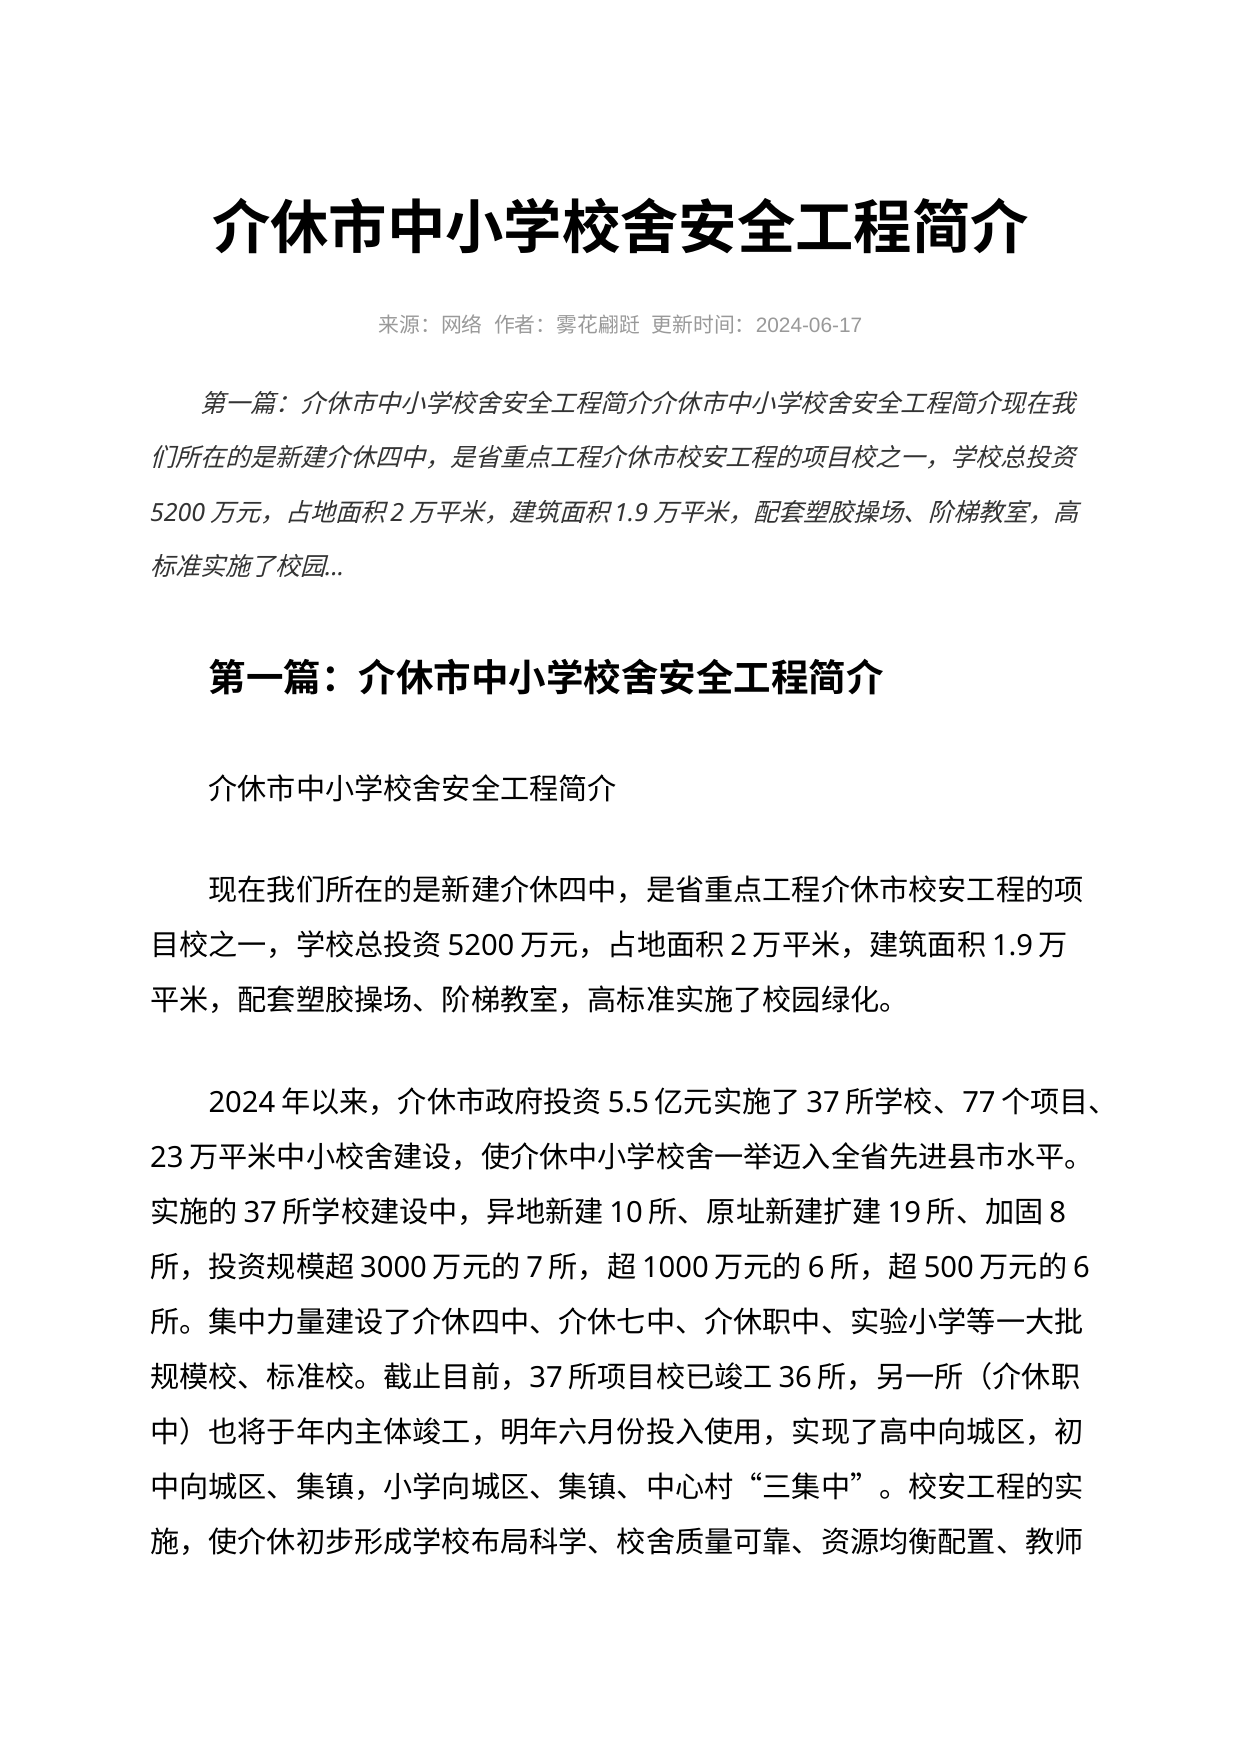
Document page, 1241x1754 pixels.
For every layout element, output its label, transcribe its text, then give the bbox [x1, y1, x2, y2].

text 介休市中小学校舍安全工程简介 [150, 765, 1090, 807]
text 第一篇：介休市中小学校舍安全工程简介 [150, 648, 1090, 702]
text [150, 1079, 1090, 1561]
text 来源：网络 作者：雾花翩跹 更新时间：2024-06-17 [150, 313, 1090, 337]
text 现在我们所在的是新建介休四中，是省重点工程介休市校安工程的项目校之一，学校总投资5200万元，占地面积2万平米，建筑面积1.9万平米，配套塑胶操场、阶梯教室，高标准实施了校园绿化。 [150, 867, 1090, 1019]
text 第一篇：介休市中小学校舍安全工程简介介休市中小学校舍安全工程简介现在我们所在的是新建介休四中，是省重点工程介休市校安工程的项目校之一，学校总投资5200万元，占地面积2万平米，建筑面积1.9万平米，配套塑胶操场、阶梯教室，高标准实施了校园... [150, 383, 1090, 583]
subtitle 介休市中小学校舍安全工程简介 [150, 181, 1090, 266]
